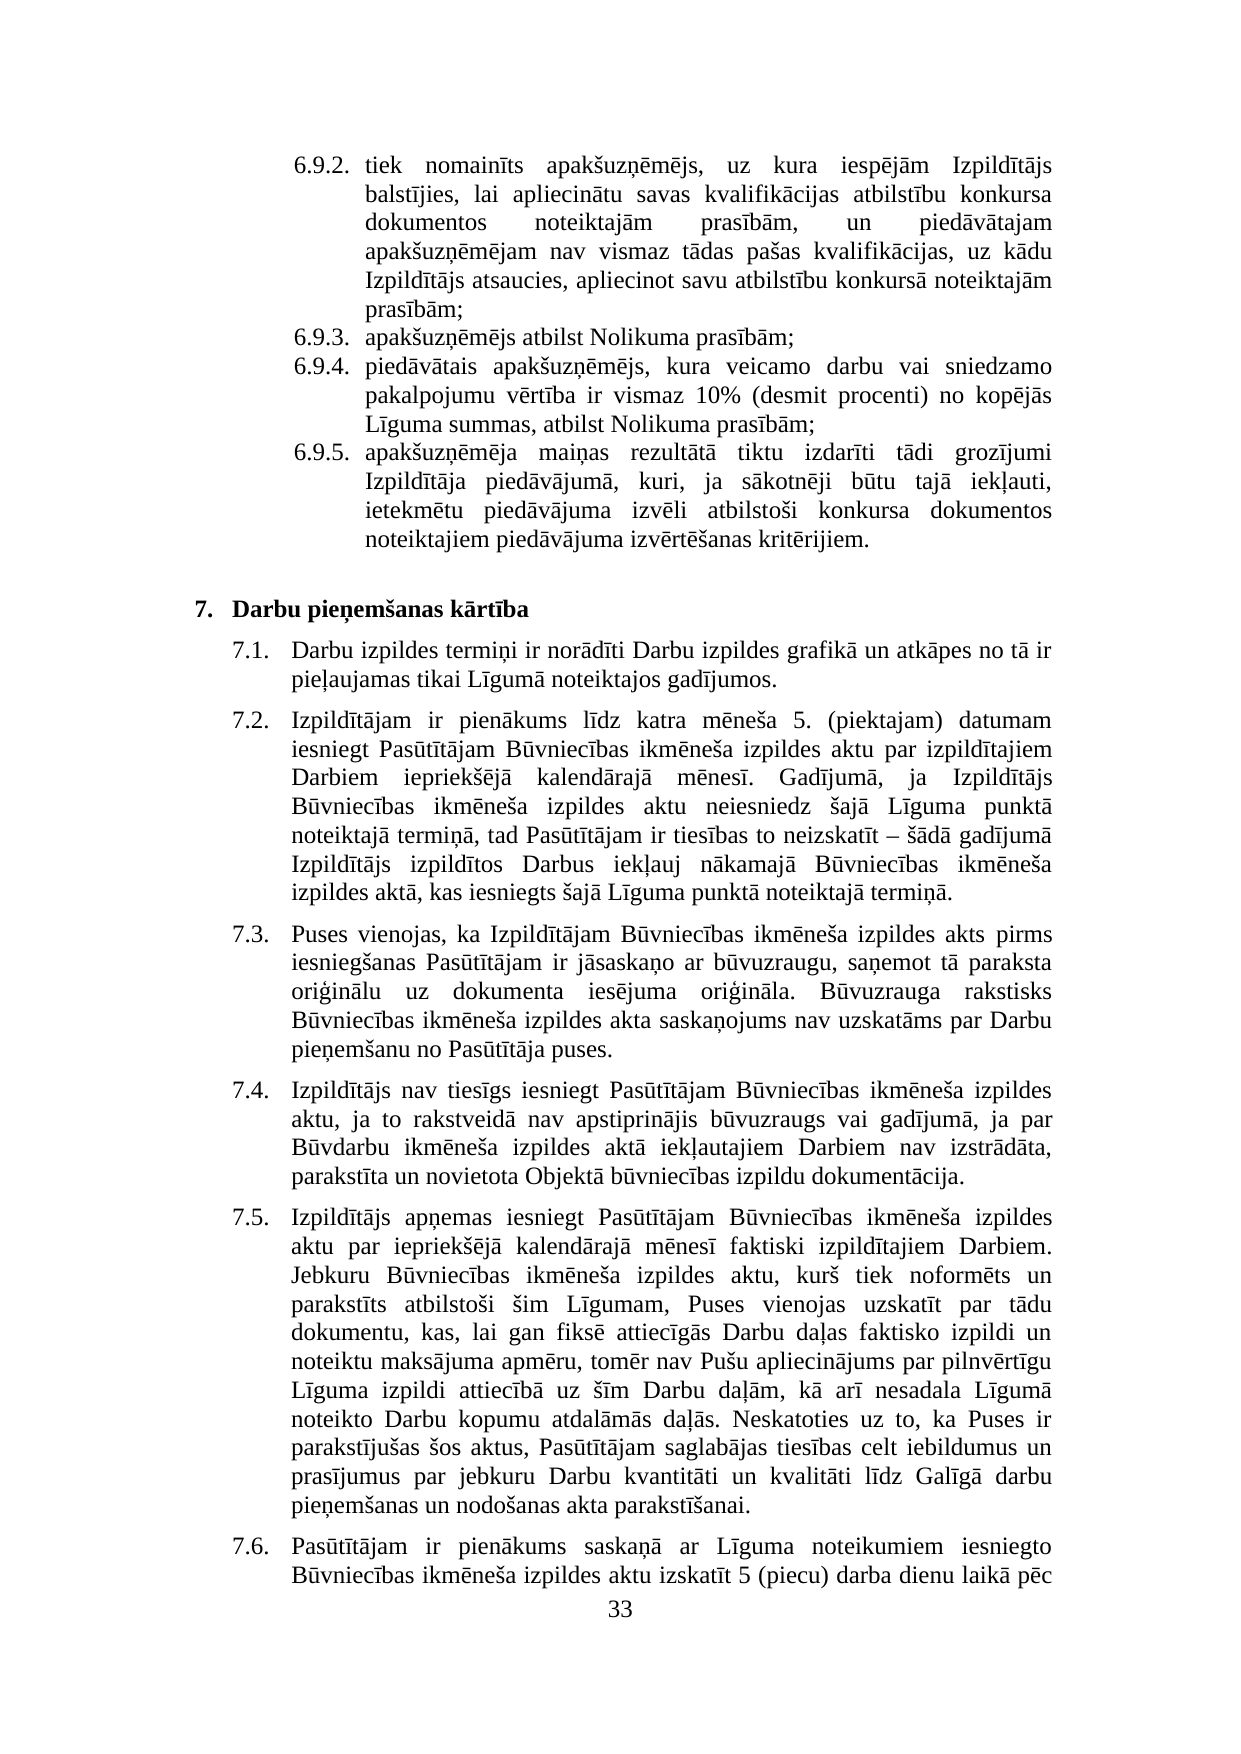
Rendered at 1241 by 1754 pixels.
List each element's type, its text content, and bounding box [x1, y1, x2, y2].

list tiek nomainīts apakšuzņēmējs, uz kura iespējām Izpildītājs balstījies, lai apliecinātu savas kvalifikācijas atbilstību konkursa dokumentos noteiktajām prasībām, un piedāvātajam apakšuzņēmējam nav vismaz tādas pašas kvalifikācijas, uz kādu Izpildītājs atsaucies, apliecinot savu atbilstību konkursā noteiktajām prasībām; [350, 150, 1053, 322]
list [232, 1531, 1053, 1589]
list Izpildītājs apņemas iesniegt Pasūtītājam Būvniecības ikmēneša izpildes aktu par iepriekšējā kalendārajā mēnesī faktiski izpildītajiem Darbiem. Jebkuru Būvniecības ikmēneša izpildes aktu, kurš tiek noformēts un parakstīts atbilstoši šim Līgumam, Puses vienojas uzskatīt par tādu dokumentu, kas, lai gan fiksē attiecīgās Darbu daļas faktisko izpildi un noteiktu maksājuma apmēru, tomēr nav Pušu apliecinājums par pilnvērtīgu Līguma izpildi attiecībā uz šīm Darbu daļām, kā arī nesadala Līgumā noteikto Darbu kopumu atdalāmās daļās. Neskatoties uz to, ka Puses ir parakstījušas šos aktus, Pasūtītājam saglabājas tiesības celt iebildumus un prasījumus par jebkuru Darbu kvantitāti un kvalitāti līdz Galīgā darbu pieņemšanas un nodošanas akta parakstīšanai. [232, 1202, 1053, 1519]
list Izpildītājs nav tiesīgs iesniegt Pasūtītājam Būvniecības ikmēneša izpildes aktu, ja to rakstveidā nav apstiprinājis būvuzraugs vai gadījumā, ja par Būvdarbu ikmēneša izpildes aktā iekļautajiem Darbiem nav izstrādāta, parakstīta un novietota Objektā būvniecības izpildu dokumentācija. [232, 1075, 1053, 1190]
list apakšuzņēmēja maiņas rezultātā tiktu izdarīti tādi grozījumi Izpildītāja piedāvājumā, kuri, ja sākotnēji būtu tajā iekļauti, ietekmētu piedāvājuma izvēli atbilstoši konkursa dokumentos noteiktajiem piedāvājuma izvērtēšanas kritērijiem. [350, 437, 1053, 552]
list piedāvātais apakšuzņēmējs, kura veicamo darbu vai sniedzamo pakalpojumu vērtība ir vismaz 10% (desmit procenti) no kopējās Līguma summas, atbilst Nolikuma prasībām; [350, 351, 1053, 437]
list Darbu pieņemšanas kārtība [194, 594, 1053, 622]
list Darbu izpildes termiņi ir norādīti Darbu izpildes grafikā un atkāpes no tā ir pieļaujamas tikai Līgumā noteiktajos gadījumos. [232, 635, 1053, 692]
list Izpildītājam ir pienākums līdz katra mēneša 5. (piektajam) datumam iesniegt Pasūtītājam Būvniecības ikmēneša izpildes aktu par izpildītajiem Darbiem iepriekšējā kalendārajā mēnesī. Gadījumā, ja Izpildītājs Būvniecības ikmēneša izpildes aktu neiesniedz šajā Līguma punktā noteiktajā termiņā, tad Pasūtītājam ir tiesības to neizskatīt – šādā gadījumā Izpildītājs izpildītos Darbus iekļauj nākamajā Būvniecības ikmēneša izpildes aktā, kas iesniegts šajā Līguma punktā noteiktajā termiņā. [232, 705, 1053, 906]
list Puses vienojas, ka Izpildītājam Būvniecības ikmēneša izpildes akts pirms iesniegšanas Pasūtītājam ir jāsaskaņo ar būvuzraugu, saņemot tā paraksta oriģinālu uz dokumenta iesējuma oriģināla. Būvuzrauga rakstisks Būvniecības ikmēneša izpildes akta saskaņojums nav uzskatāms par Darbu pieņemšanu no Pasūtītāja puses. [232, 919, 1053, 1062]
list apakšuzņēmējs atbilst Nolikuma prasībām; [350, 322, 1053, 351]
